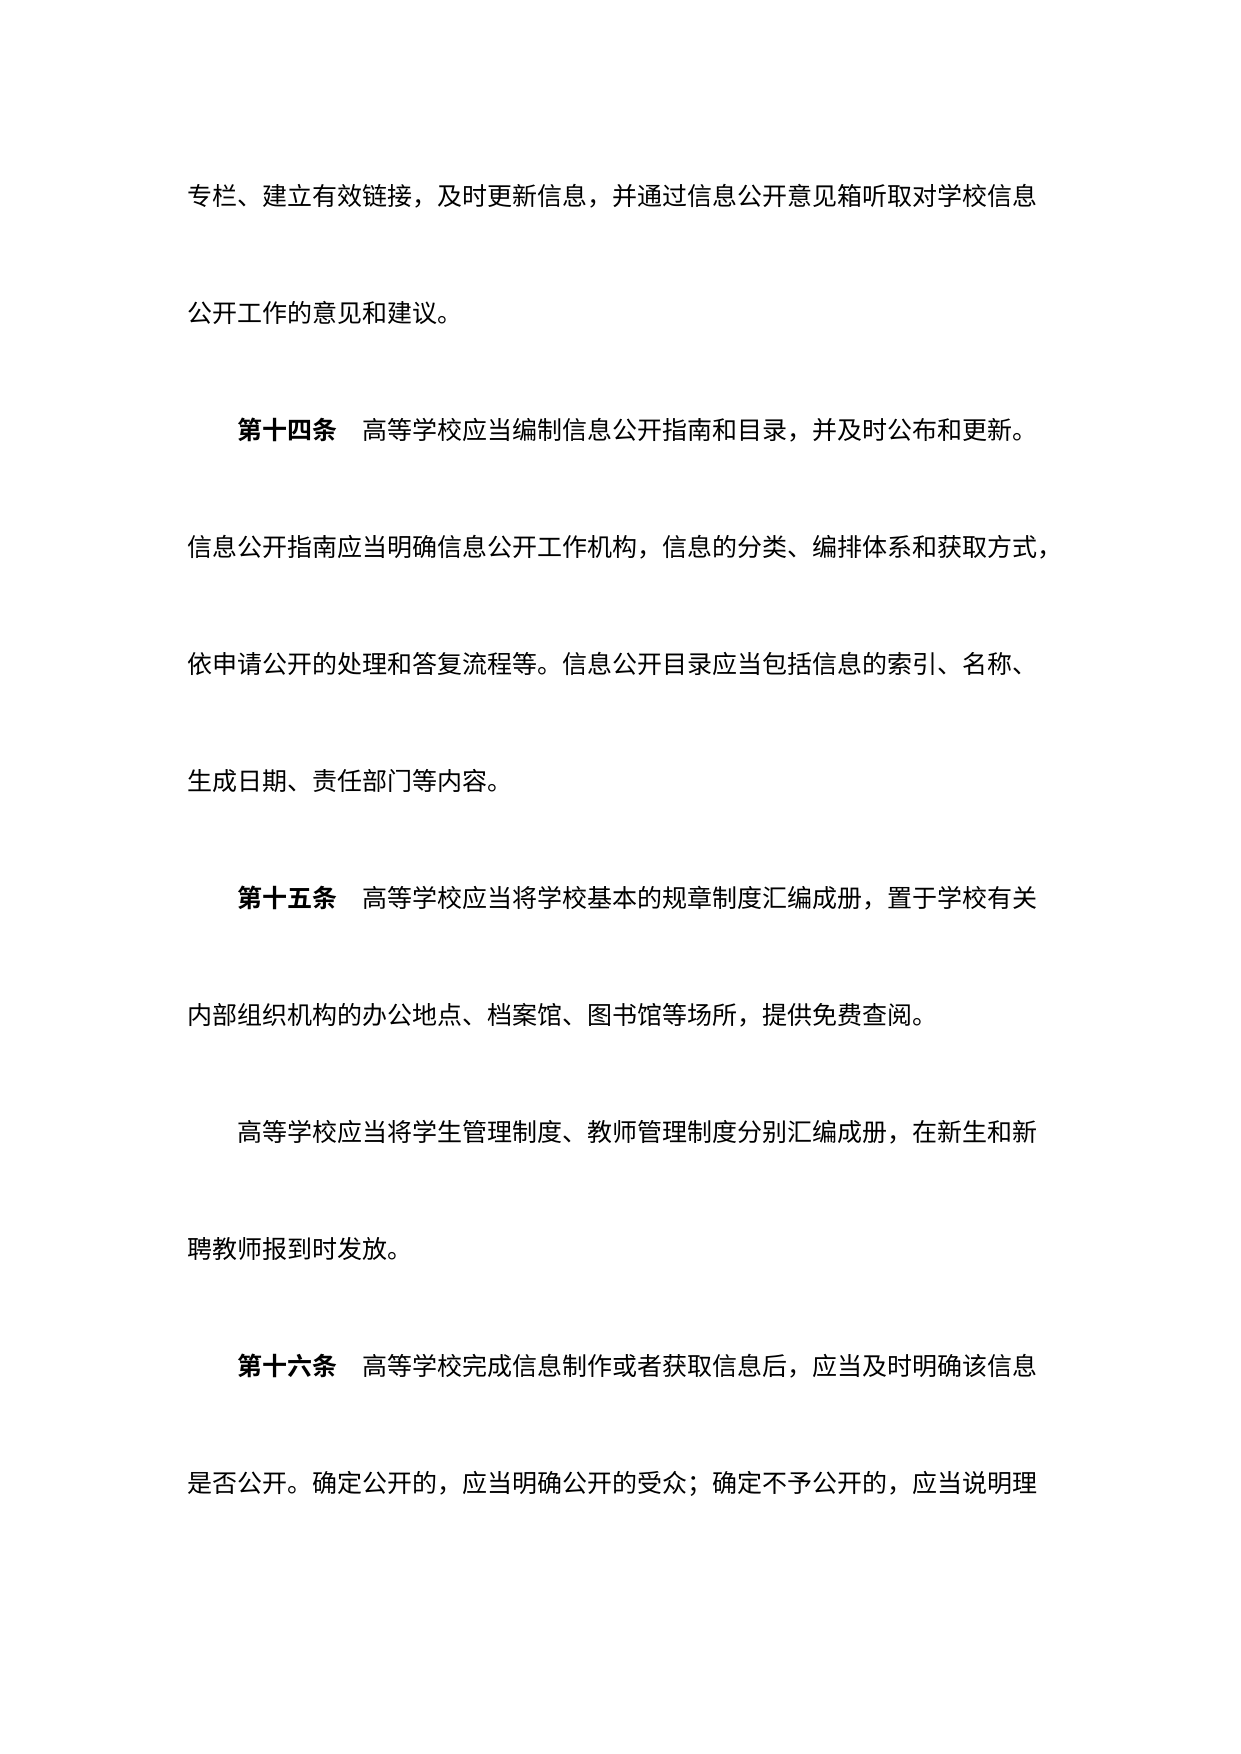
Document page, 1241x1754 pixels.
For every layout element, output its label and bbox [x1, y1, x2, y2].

text [187, 162, 1053, 1514]
